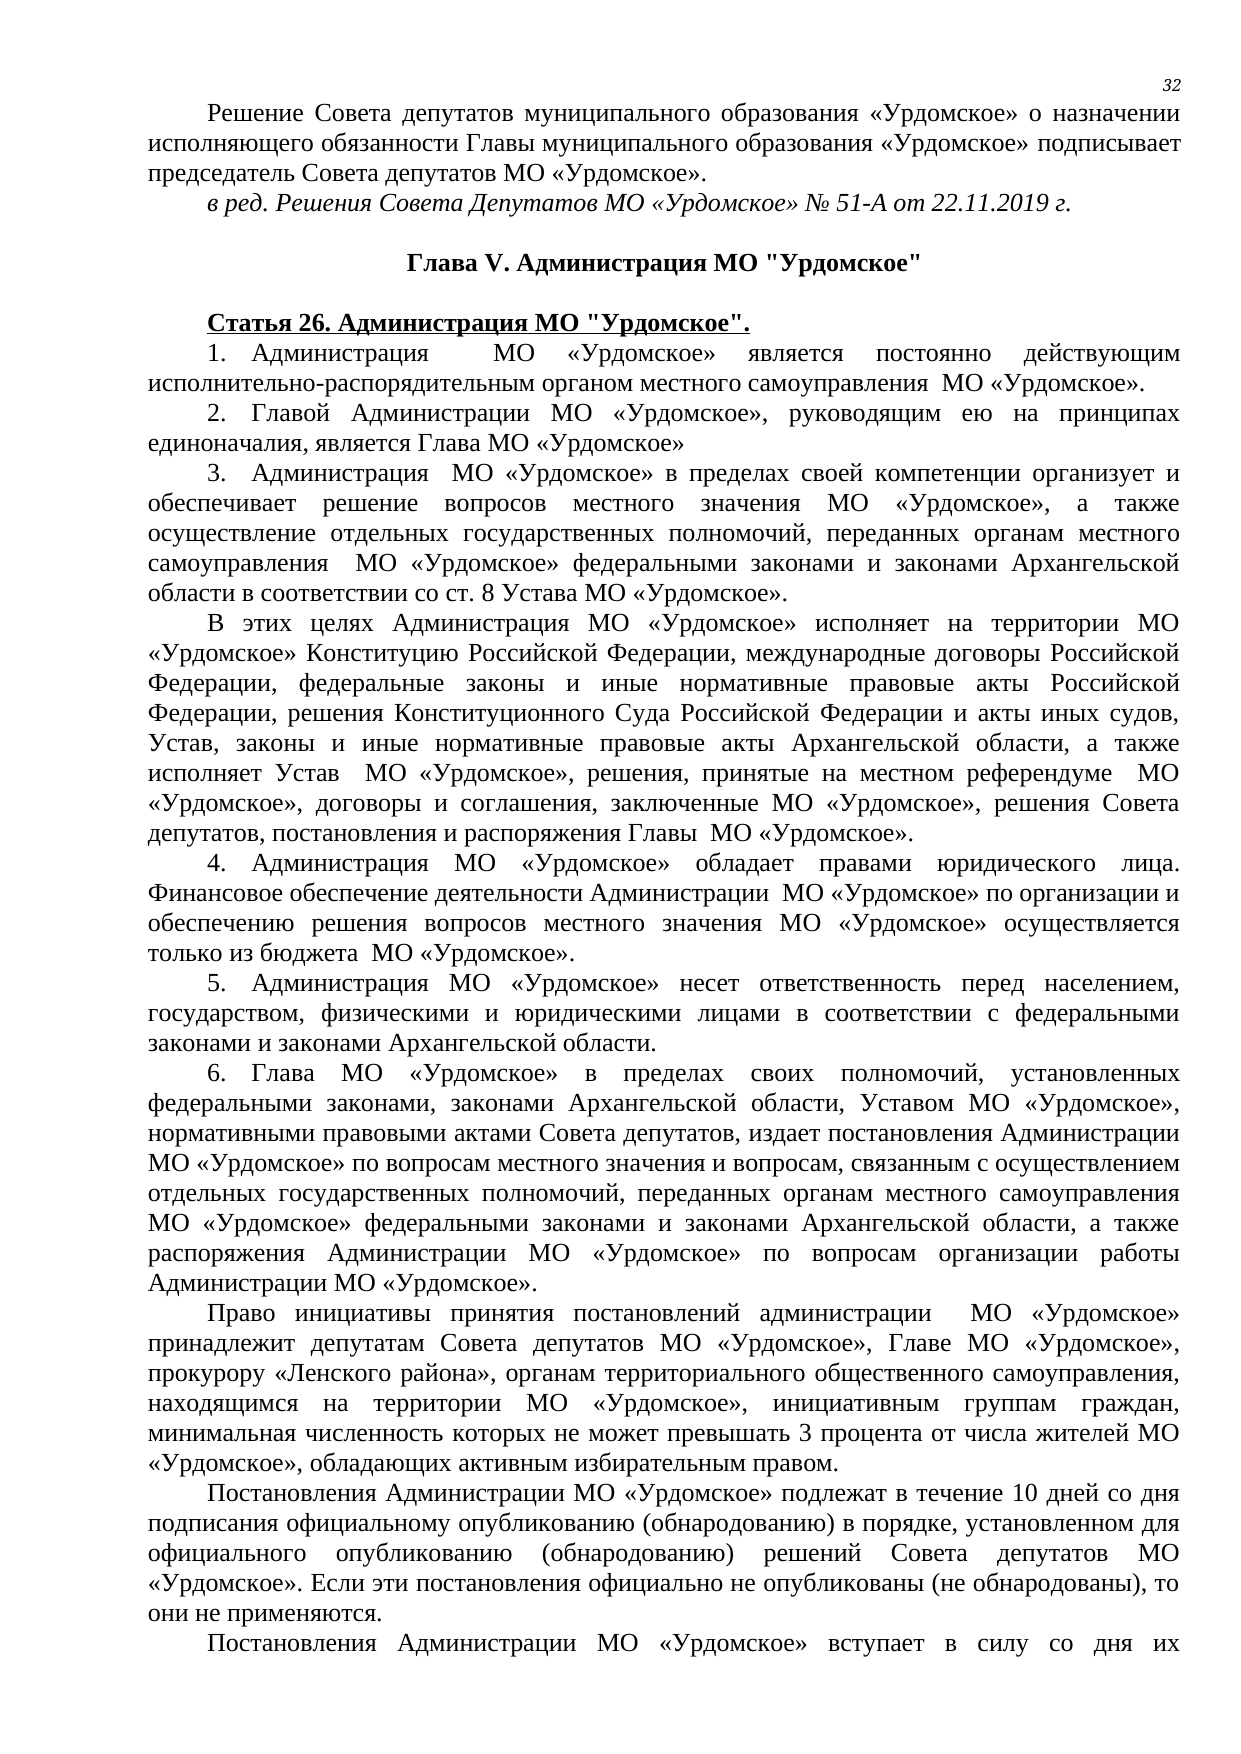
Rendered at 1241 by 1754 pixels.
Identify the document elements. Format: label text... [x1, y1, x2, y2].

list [148, 1627, 1181, 1657]
list Глава МО «Урдомское» в пределах своих полномочий, установленных федеральными законами, законами Архангельской области, Уставом МО «Урдомское», нормативными правовыми актами Совета депутатов, издает постановления Администрации МО «Урдомское» по вопросам местного значения и вопросам, связанным с осуществлением отдельных государственных полномочий, переданных органам местного самоуправления МО «Урдомское» федеральными законами и законами Архангельской области, а также распоряжения Администрации МО «Урдомское» по вопросам организации работы Администрации МО «Урдомское». [148, 1057, 1181, 1297]
list Право инициативы принятия постановлений администрации МО «Урдомское» принадлежит депутатам Совета депутатов МО «Урдомское», Главе МО «Урдомское», прокурору «Ленского района», органам территориального общественного самоуправления, находящимся на территории МО «Урдомское», инициативным группам граждан, минимальная численность которых не может превышать 3 процента от числа жителей МО «Урдомское», обладающих активным избирательным правом. [148, 1297, 1181, 1477]
text Решение Совета депутатов муниципального образования «Урдомское» о назначении исполняющего обязанности Главы муниципального образования «Урдомское» подписывает председатель Совета депутатов МО «Урдомское». [148, 97, 1181, 187]
text в ред. Решения Совета Депутатов МО «Урдомское» № 51-А от 22.11.2019 г. [148, 187, 1181, 217]
list Главой Администрации МО «Урдомское», руководящим ею на принципах единоначалия, является Глава МО «Урдомское» [148, 397, 1181, 457]
text В этих целях Администрация МО «Урдомское» исполняет на территории МО «Урдомское» Конституцию Российской Федерации, международные договоры Российской Федерации, федеральные законы и иные нормативные правовые акты Российской Федерации, решения Конституционного Суда Российской Федерации и акты иных судов, Устав, законы и иные нормативные правовые акты Архангельской области, а также исполняет Устав МО «Урдомское», решения, принятые на местном референдуме МО «Урдомское», договоры и соглашения, заключенные МО «Урдомское», решения Совета депутатов, постановления и распоряжения Главы МО «Урдомское». [148, 607, 1181, 847]
list Администрация МО «Урдомское» в пределах своей компетенции организует и обеспечивает решение вопросов местного значения МО «Урдомское», а также осуществление отдельных государственных полномочий, переданных органам местного самоуправления МО «Урдомское» федеральными законами и законами Архангельской области в соответствии со ст. 8 Устава МО «Урдомское». [148, 457, 1181, 607]
list Администрация МО «Урдомское» является постоянно действующим исполнительно-распорядительным органом местного самоуправления МО «Урдомское». [148, 337, 1181, 397]
list Администрация МО «Урдомское» обладает правами юридического лица. Финансовое обеспечение деятельности Администрации МО «Урдомское» по организации и обеспечению решения вопросов местного значения МО «Урдомское» осуществляется только из бюджета МО «Урдомское». [148, 847, 1181, 967]
list Постановления Администрации МО «Урдомское» подлежат в течение 10 дней со дня подписания официальному опубликованию (обнародованию) в порядке, установленном для официального опубликованию (обнародованию) решений Совета депутатов МО «Урдомское». Если эти постановления официально не опубликованы (не обнародованы), то они не применяются. [148, 1477, 1181, 1627]
list Администрация МО «Урдомское» несет ответственность перед населением, государством, физическими и юридическими лицами в соответствии с федеральными законами и законами Архангельской области. [148, 967, 1181, 1057]
text Глава V. Администрация МО "Урдомское" [148, 247, 1181, 277]
subtitle Статья 26. Администрация МО "Урдомское". [148, 307, 1181, 337]
